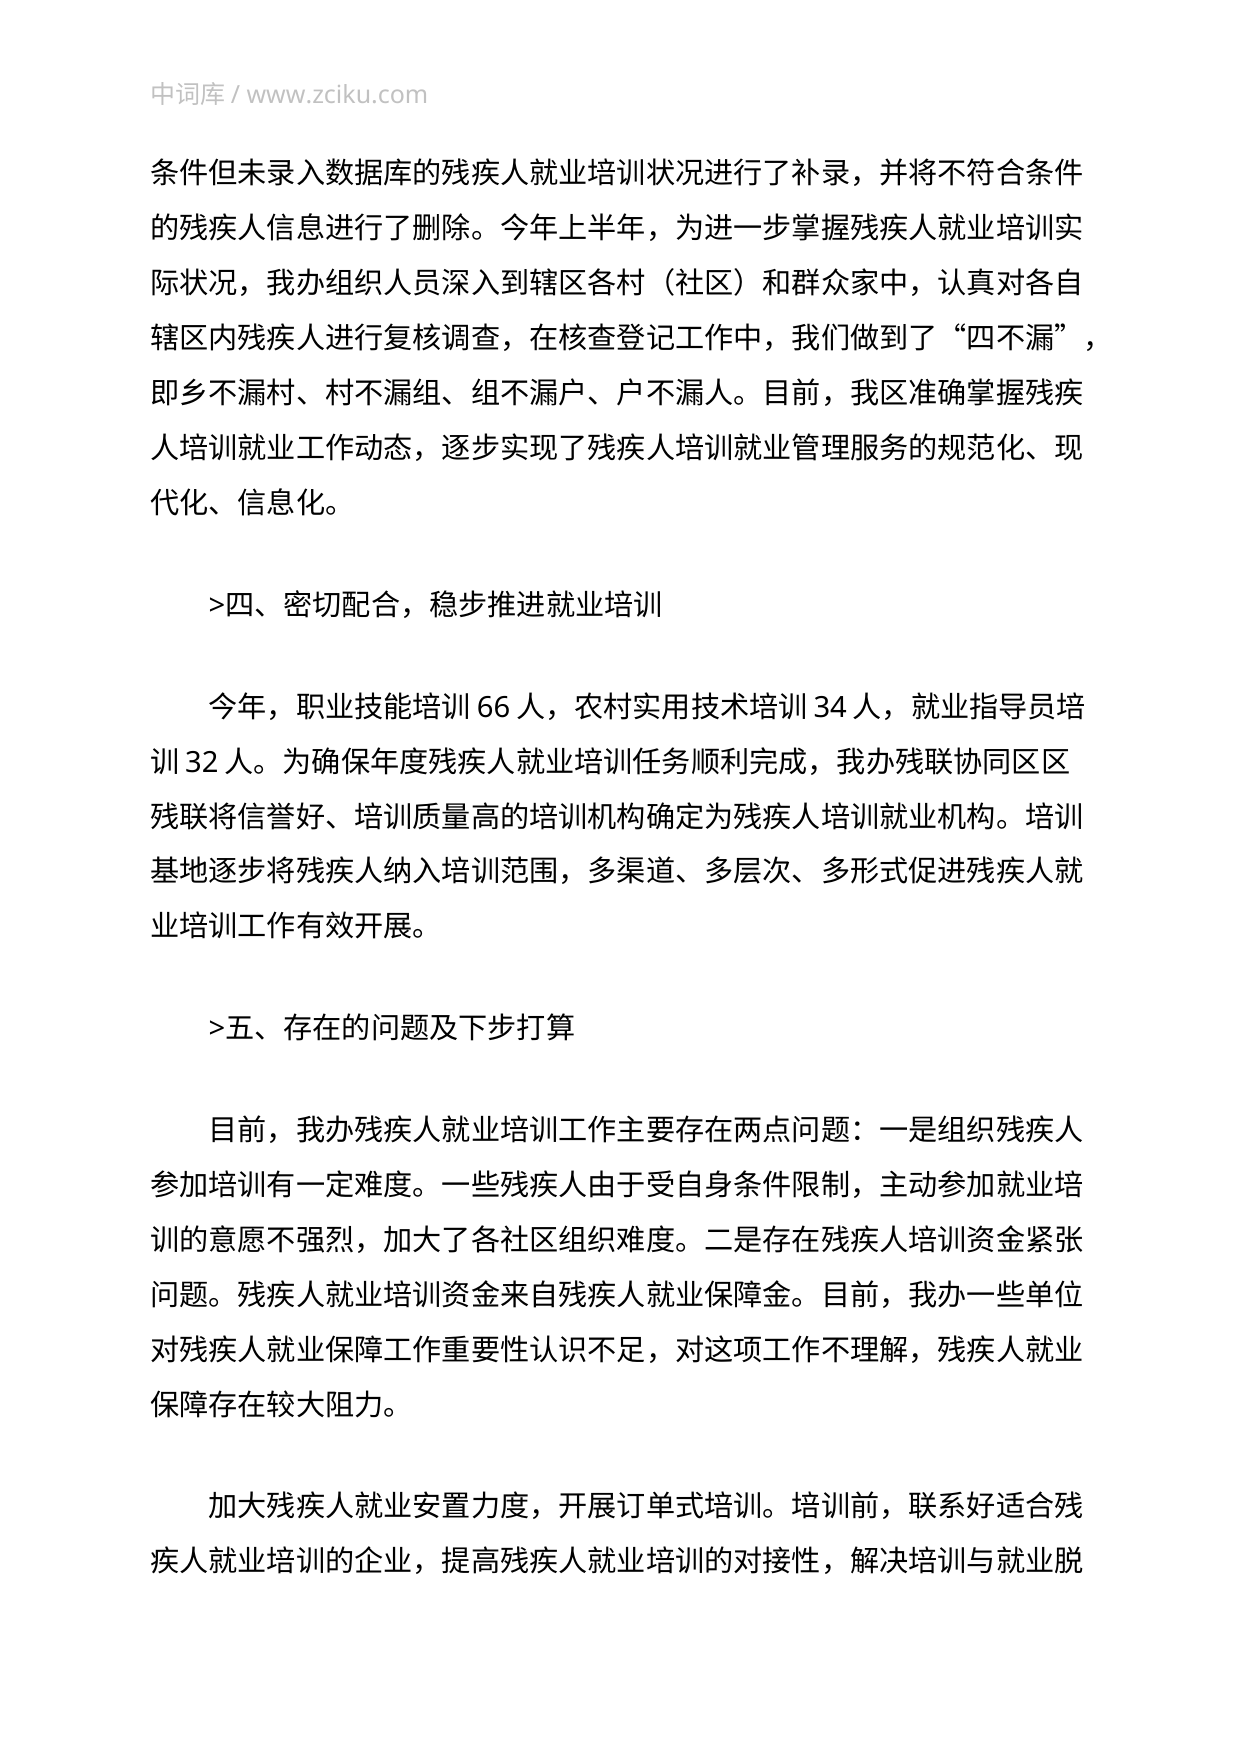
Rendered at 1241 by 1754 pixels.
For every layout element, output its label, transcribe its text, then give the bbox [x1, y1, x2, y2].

text 目前，我办残疾人就业培训工作主要存在两点问题：一是组织残疾人参加培训有一定难度。一些残疾人由于受自身条件限制，主动参加就业培训的意愿不强烈，加大了各社区组织难度。二是存在残疾人培训资金紧张问题。残疾人就业培训资金来自残疾人就业保障金。目前，我办一些单位对残疾人就业保障工作重要性认识不足，对这项工作不理解，残疾人就业保障存在较大阻力。 [150, 1107, 1090, 1423]
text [150, 1483, 1090, 1580]
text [150, 150, 1090, 522]
text 今年，职业技能培训66人，农村实用技术培训34人，就业指导员培训32人。为确保年度残疾人就业培训任务顺利完成，我办残联协同区区残联将信誉好、培训质量高的培训机构确定为残疾人培训就业机构。培训基地逐步将残疾人纳入培训范围，多渠道、多层次、多形式促进残疾人就业培训工作有效开展。 [150, 683, 1090, 945]
text >五、存在的问题及下步打算 [150, 1005, 1090, 1047]
text >四、密切配合，稳步推进就业培训 [150, 581, 1090, 623]
